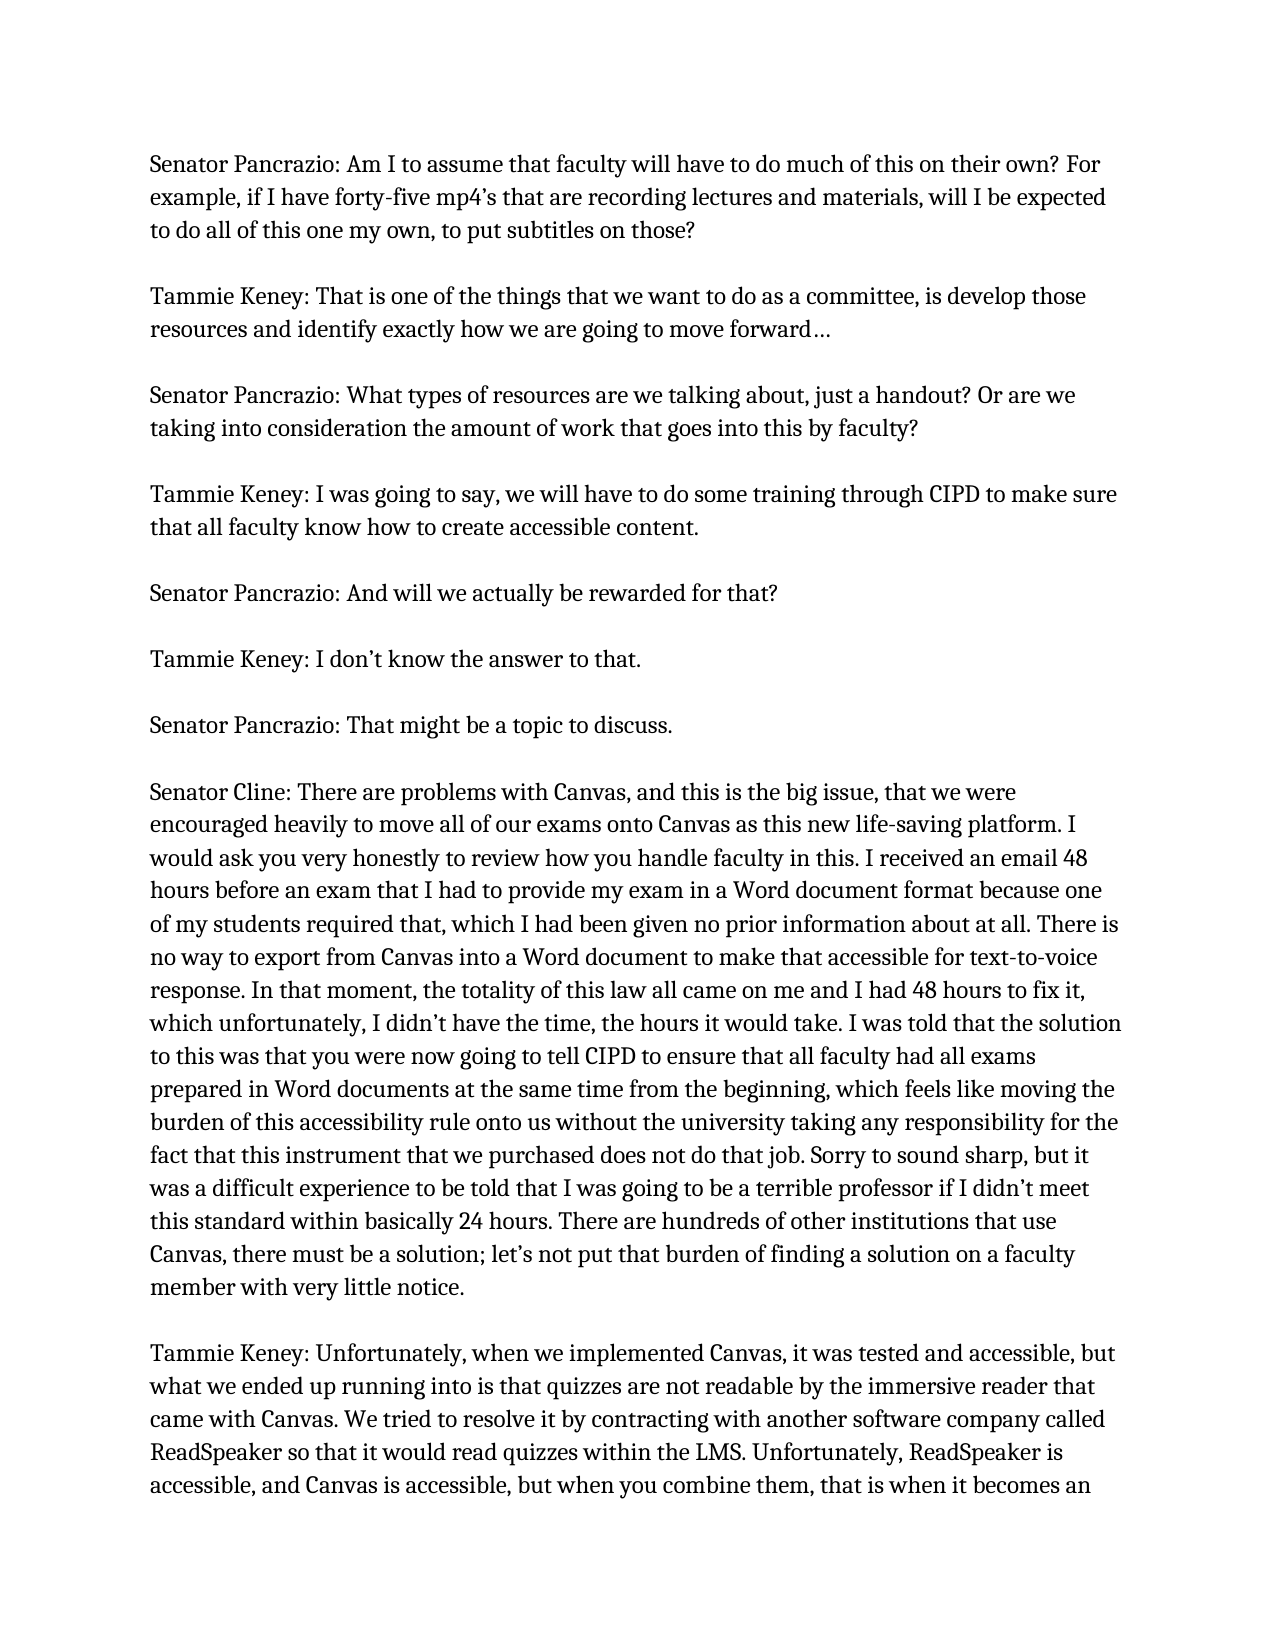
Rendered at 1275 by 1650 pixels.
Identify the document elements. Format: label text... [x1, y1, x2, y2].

text Senator Pancrazio: And will we actually be rewarded for that? [150, 579, 1125, 608]
text Tammie Keney: I don’t know the answer to that. [150, 645, 1125, 674]
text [150, 1339, 1125, 1499]
text Senator Cline: There are problems with Canvas, and this is the big issue, that we were encouraged heavily to move all of our exams onto Canvas as this new life-saving platform. I would ask you very honestly to review how you handle faculty in this. I received an email 48 hours before an exam that I had to provide my exam in a Word document format because one of my students required that, which I had been given no prior information about at all. There is no way to export from Canvas into a Word document to make that accessible for text-to-voice response. In that moment, the totality of this law all came on me and I had 48 hours to fix it, which unfortunately, I didn’t have the time, the hours it would take. I was told that the solution to this was that you were now going to tell CIPD to ensure that all faculty had all exams prepared in Word documents at the same time from the beginning, which feels like moving the burden of this accessibility rule onto us without the university taking any responsibility for the fact that this instrument that we purchased does not do that job. Sorry to sound sharp, but it was a difficult experience to be told that I was going to be a terrible professor if I didn’t meet this standard within basically 24 hours. There are hundreds of other institutions that use Canvas, there must be a solution; let’s not put that burden of finding a solution on a faculty member with very little notice. [150, 777, 1125, 1301]
text Tammie Keney: That is one of the things that we want to do as a committee, is develop those resources and identify exactly how we are going to move forward… [150, 282, 1125, 344]
text Senator Pancrazio: What types of resources are we talking about, just a handout? Or are we taking into consideration the amount of work that goes into this by faculty? [150, 381, 1125, 443]
text Senator Pancrazio: Am I to assume that faculty will have to do much of this on their own? For example, if I have forty-five mp4’s that are recording lectures and materials, will I be expected to do all of this one my own, to put subtitles on those? [150, 150, 1125, 245]
text Senator Pancrazio: That might be a topic to discuss. [150, 711, 1125, 740]
text Tammie Keney: I was going to say, we will have to do some training through CIPD to make sure that all faculty know how to create accessible content. [150, 480, 1125, 542]
